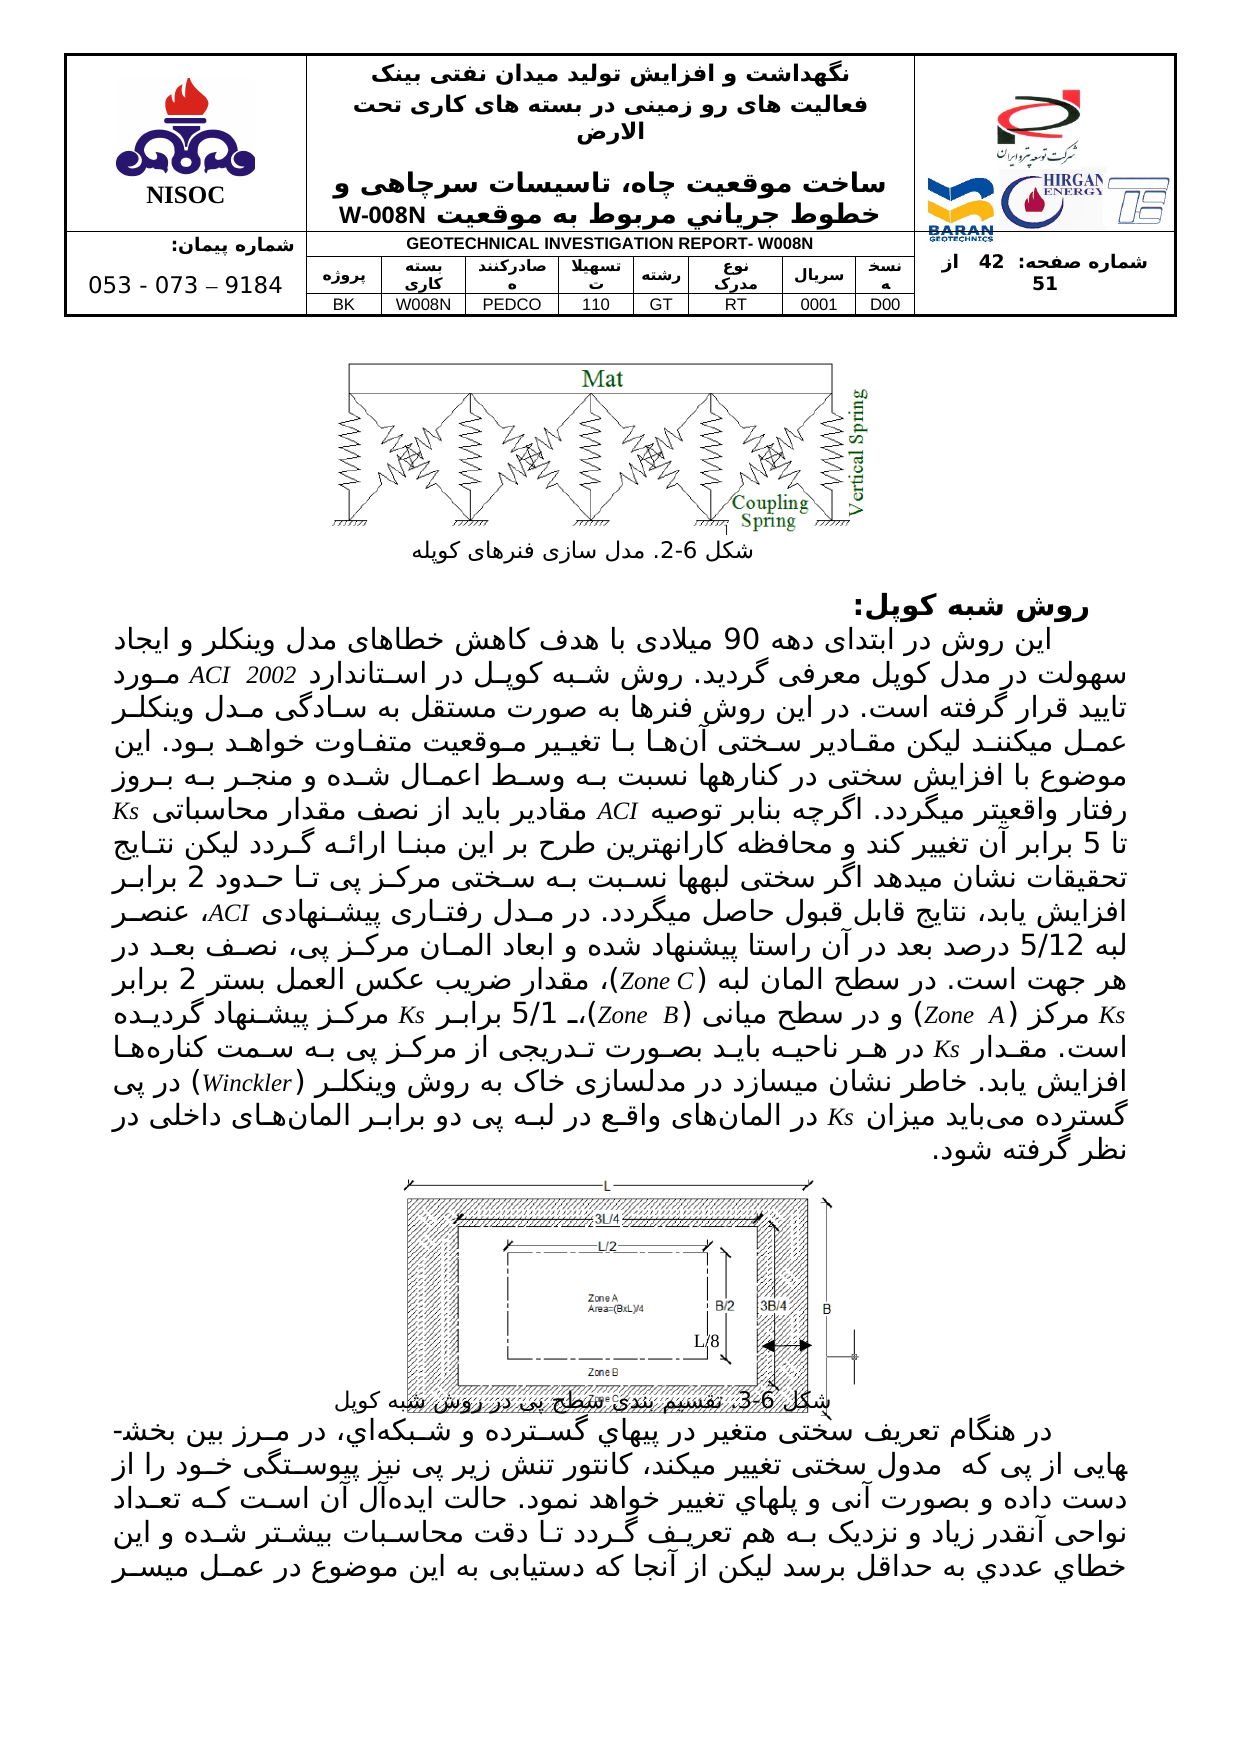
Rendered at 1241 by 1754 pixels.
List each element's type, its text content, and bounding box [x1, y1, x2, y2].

picture [923, 232, 997, 246]
picture [923, 173, 997, 231]
text شکل 6-3. تقسیم بندی سطح پی در روش شبه کوپل [112, 1387, 1128, 1413]
picture [116, 78, 255, 180]
picture [360, 1166, 859, 1387]
text شکل 6-2. مدل سازی فنرهای کوپله [112, 537, 1128, 564]
text روش شبه کوپل: [112, 589, 1128, 623]
picture [996, 89, 1108, 231]
picture [324, 349, 878, 537]
text این روش در ابتدای دهه 90 میلادی با هدف کاهش خطاهای مدل وینکلر و ایجاد سهولت در مدل کوپل معرفی گردید. روش شبه کوپل در استاندارد ACI 2002 مورد تایید قرار گرفته است. در این روش فنرها به صورت مستقل به سادگی مدل وینکلر عمل میکنند لیکن مقادیر سختی آن‌ها با تغییر موقعیت متفاوت خواهد بود. این موضوع با افزایش سختی در کنارهها نسبت به وسط اعمال شده و منجر به بروز رفتار واقعیتر میگردد. اگرچه بنابر توصیه ACI مقادیر باید از نصف مقدار محاسباتی Ks تا 5 برابر آن تغییر کند و محافظه کارانهترین طرح بر این مبنا ارائه گردد لیکن نتایج تحقیقات نشان میدهد اگر سختی لبهها نسبت به سختی مرکز پی تا حدود 2 برابر افزایش یابد، نتایج قابل قبول حاصل میگردد. در مدل رفتاری پیشنهادی ACI، عنصر لبه 5/12 درصد بعد در آن راستا پیشنهاد شده و ابعاد المان مرکز پی، نصف بعد در هر جهت است. در سطح المان لبه (Zone C)، مقدار ضریب عکس العمل بستر 2 برابر Ks مرکز (Zone A) و در سطح میانی (Zone B)، 5/1 برابر Ks مرکز پیشنهاد گردیده است. مقدار Ks در هر ناحیه باید بصورت تدریجی از مرکز پی به سمت کناره‌ها افزایش یابد. خاطر نشان میسازد در مدلسازی خاک به روش وینکلر (Winckler) در پی گسترده می‌باید میزان Ks در المان‌های واقع در لبه پی دو برابر المان‌های داخلی در نظر گرفته شود. [112, 623, 1128, 1166]
